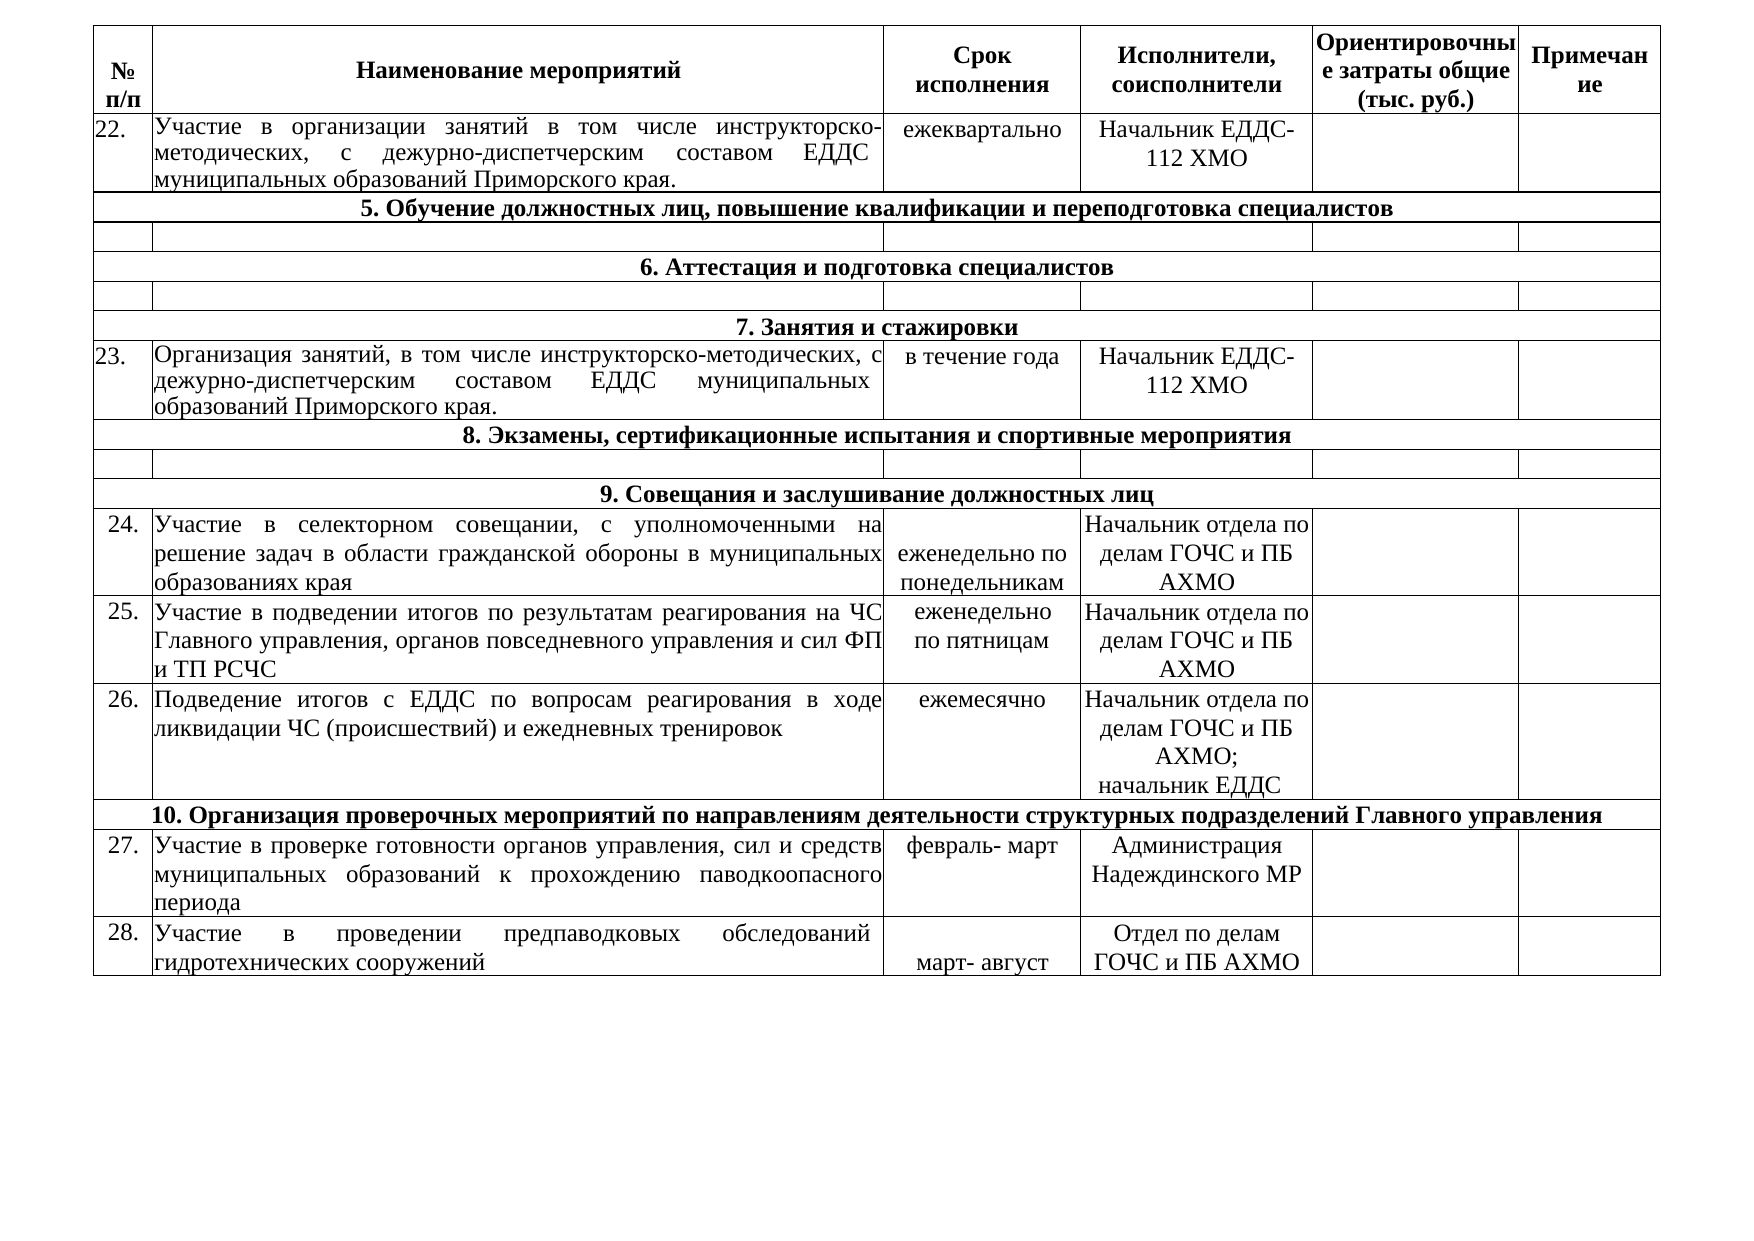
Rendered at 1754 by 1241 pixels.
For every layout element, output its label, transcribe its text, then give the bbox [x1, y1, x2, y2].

table_cell [94, 450, 152, 478]
table_cell Участие в проведении предпаводковых обследований гидротехнических сооружений [153, 917, 883, 975]
table_cell 8. Экзамены, сертификационные испытания и спортивные мероприятия [94, 420, 1660, 449]
table_cell [153, 223, 883, 251]
table_cell [1313, 509, 1518, 595]
table_cell 10. Организация проверочных мероприятий по направлениям деятельности структурных подразделений Главного управления [94, 800, 1660, 829]
table_cell [1313, 596, 1518, 683]
table_cell Начальник ЕДДС- 112 ХМО [1081, 341, 1312, 419]
table_cell 25. [94, 596, 152, 683]
table_cell 27. [94, 830, 152, 916]
table_cell 28. [94, 917, 152, 975]
table_cell [1519, 450, 1660, 478]
table_cell [94, 223, 152, 251]
table_cell [1313, 684, 1518, 799]
table_cell 7. Занятия и стажировки [94, 311, 1660, 340]
table_cell Администрация Надеждинского МР [1081, 830, 1312, 916]
table_cell [884, 282, 1080, 310]
table_cell [1519, 282, 1660, 310]
table_cell [1519, 596, 1660, 683]
table_cell Начальник отдела по делам ГОЧС и ПБ АХМО; начальник ЕДДС [1081, 684, 1312, 799]
table_cell [1519, 917, 1660, 975]
table_header Исполнители, соисполнители [1081, 26, 1312, 113]
table_cell Отдел по делам ГОЧС и ПБ АХМО [1081, 917, 1312, 975]
table_cell Начальник отдела по делам ГОЧС и ПБ АХМО [1081, 509, 1312, 595]
table_cell еженедельно по пятницам [884, 596, 1080, 683]
table_cell 24. [94, 509, 152, 595]
table_cell 6. Аттестация и подготовка специалистов [94, 252, 1660, 281]
table_cell [1313, 917, 1518, 975]
table_cell [1081, 282, 1312, 310]
table_cell [1313, 114, 1518, 191]
table_cell Участие в проверке готовности органов управления, сил и средств муниципальных образований к прохождению паводкоопасного периода [153, 830, 883, 916]
table_cell [1313, 830, 1518, 916]
table_header Наименование мероприятий [153, 26, 883, 113]
table_cell [1519, 684, 1660, 799]
table_header Ориентировочны е затраты общие (тыс. руб.) [1313, 26, 1518, 113]
table_cell в течение года [884, 341, 1080, 419]
table_cell Участие в селекторном совещании, с уполномоченными на решение задач в области гражданской обороны в муниципальных образованиях края [153, 509, 883, 595]
table_cell 22. [94, 114, 152, 191]
table_cell 26. [94, 684, 152, 799]
table_cell Участие в подведении итогов по результатам реагирования на ЧС Главного управления, органов повседневного управления и сил ФП и ТП РСЧС [153, 596, 883, 683]
table_cell [1313, 223, 1518, 251]
table_cell ежеквартально [884, 114, 1080, 191]
table_header Примечан ие [1519, 26, 1660, 113]
table_cell [153, 450, 883, 478]
table_cell [1519, 830, 1660, 916]
table_cell Участие в организации занятий в том числе инструкторско- методических, с дежурно-диспетчерским составом ЕДДС муниципальных образований Приморского края. [153, 114, 883, 191]
table_cell [884, 223, 1312, 251]
table_cell [1519, 341, 1660, 419]
table_cell [1313, 282, 1518, 310]
table_cell 9. Совещания и заслушивание должностных лиц [94, 479, 1660, 508]
table_header Срок исполнения [884, 26, 1080, 113]
table_cell Организация занятий, в том числе инструкторско-методических, с дежурно-диспетчерским составом ЕДДС муниципальных образований Приморского края. [153, 341, 883, 419]
table_cell [1519, 509, 1660, 595]
table_cell [1313, 450, 1518, 478]
table_cell еженедельно по понедельникам [884, 509, 1080, 595]
table_cell [1313, 341, 1518, 419]
table_cell ежемесячно [884, 684, 1080, 799]
table_cell Начальник ЕДДС- 112 ХМО [1081, 114, 1312, 191]
table_cell [1081, 450, 1312, 478]
table_cell [153, 282, 883, 310]
table_cell 5. Обучение должностных лиц, повышение квалификации и переподготовка специалистов [94, 193, 1660, 221]
table_cell февраль- март [884, 830, 1080, 916]
table_cell [1519, 114, 1660, 191]
table_cell Подведение итогов с ЕДДС по вопросам реагирования в ходе ликвидации ЧС (происшествий) и ежедневных тренировок [153, 684, 883, 799]
table_cell Начальник отдела по делам ГОЧС и ПБ АХМО [1081, 596, 1312, 683]
table_cell март- август [884, 917, 1080, 975]
table_cell 23. [94, 341, 152, 419]
table_header № п/п [94, 26, 152, 113]
table_cell [884, 450, 1080, 478]
table_cell [94, 282, 152, 310]
table_cell [1519, 223, 1660, 251]
